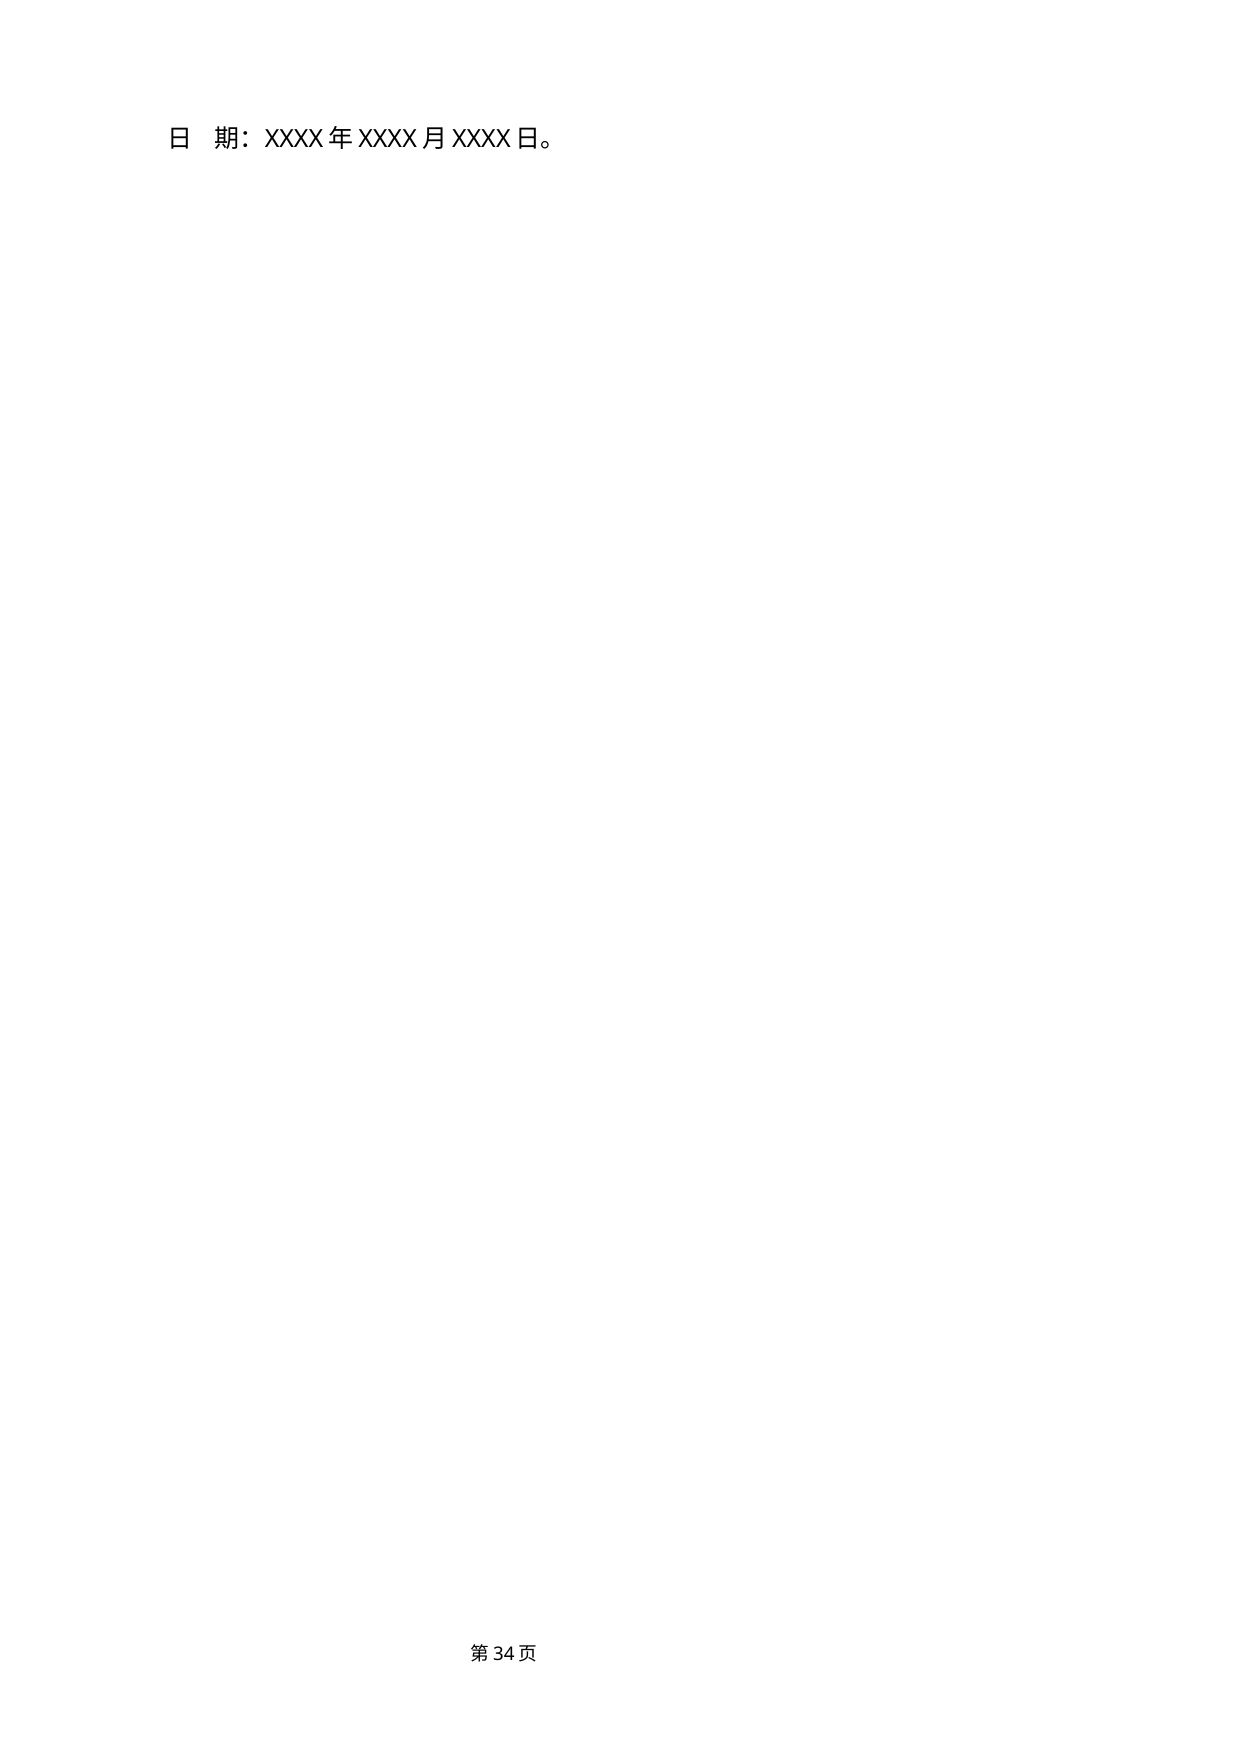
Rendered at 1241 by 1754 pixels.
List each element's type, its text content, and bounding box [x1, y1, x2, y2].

text 日 期：XXXX年XXXX月XXXX日。 [118, 118, 1122, 154]
